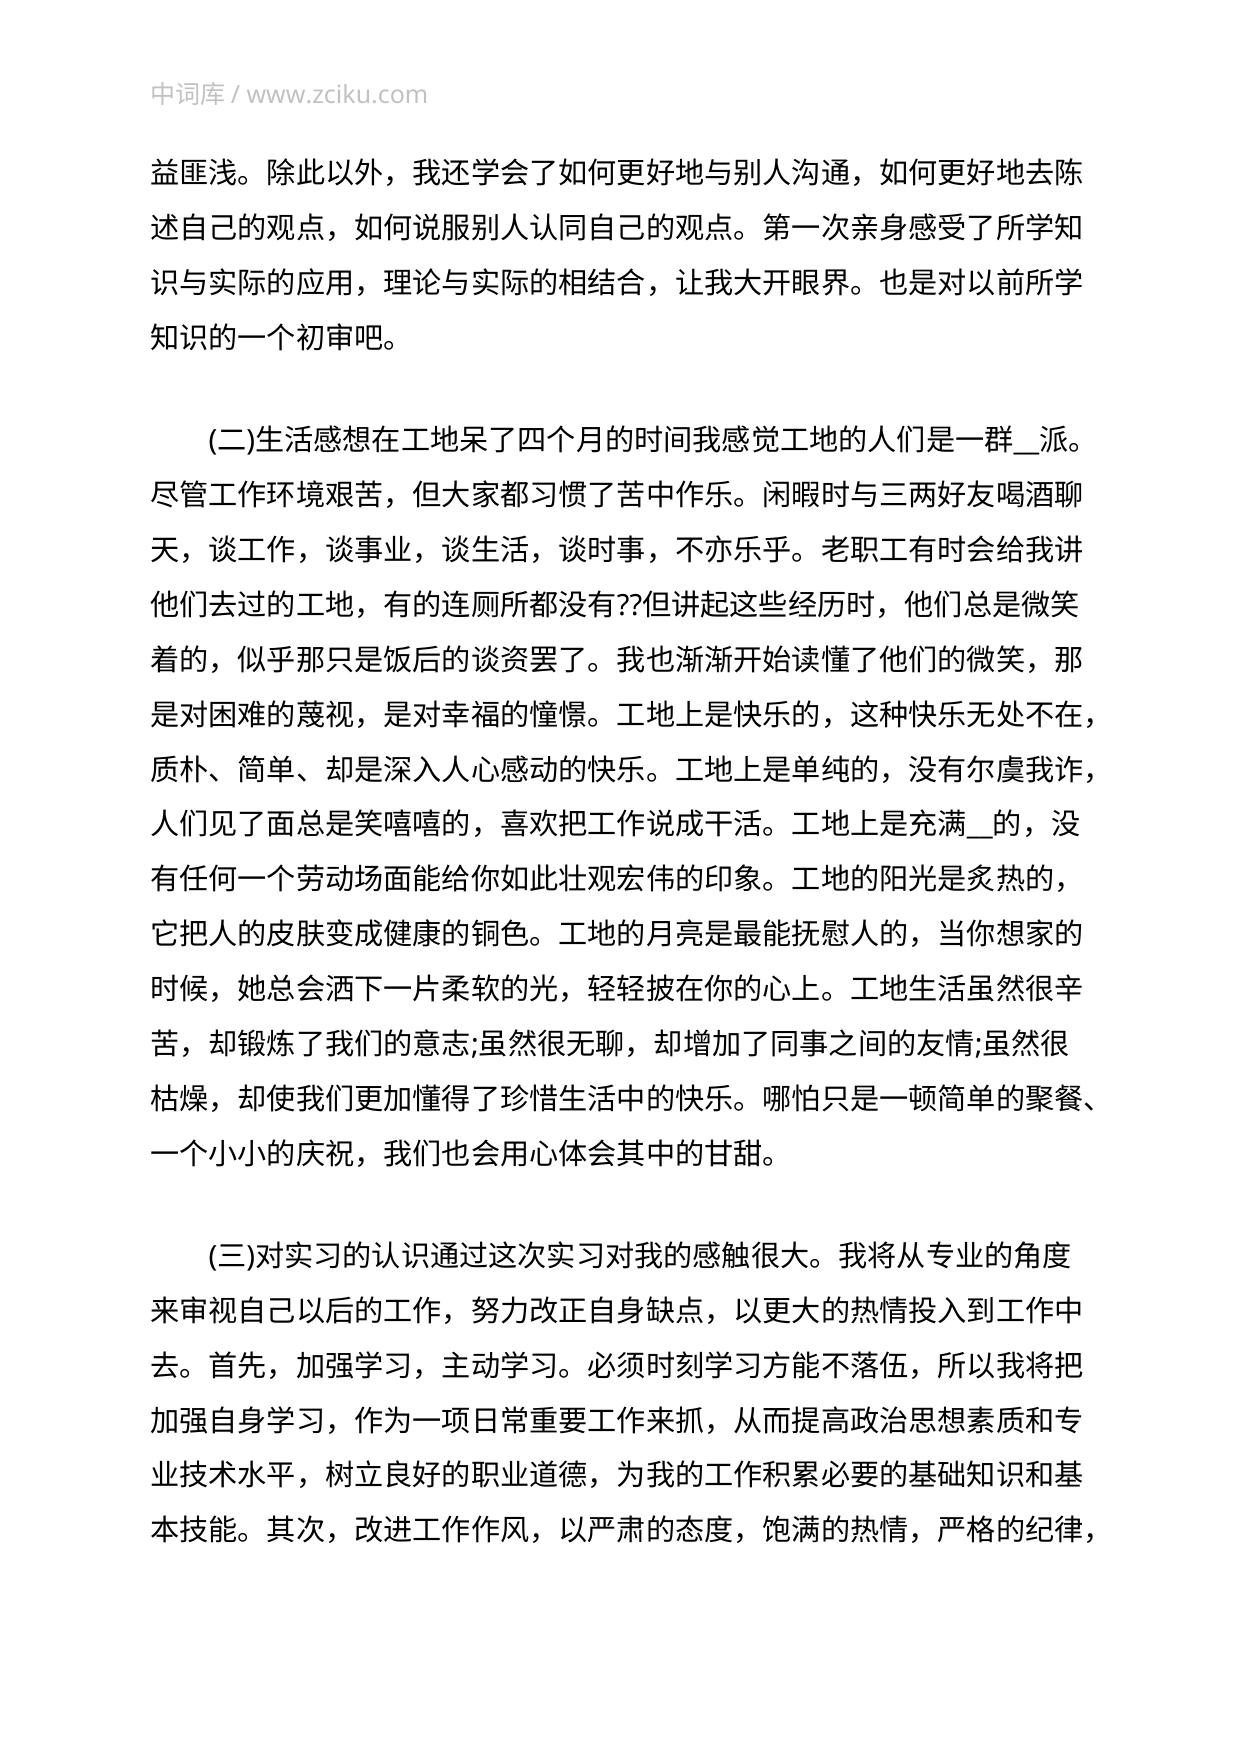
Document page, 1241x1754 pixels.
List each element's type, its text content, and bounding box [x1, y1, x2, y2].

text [150, 150, 1090, 357]
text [150, 1232, 1090, 1549]
text (二)生活感想在工地呆了四个月的时间我感觉工地的人们是一群__派。尽管工作环境艰苦，但大家都习惯了苦中作乐。闲暇时与三两好友喝酒聊天，谈工作，谈事业，谈生活，谈时事，不亦乐乎。老职工有时会给我讲他们去过的工地，有的连厕所都没有??但讲起这些经历时，他们总是微笑着的，似乎那只是饭后的谈资罢了。我也渐渐开始读懂了他们的微笑，那是对困难的蔑视，是对幸福的憧憬。工地上是快乐的，这种快乐无处不在，质朴、简单、却是深入人心感动的快乐。工地上是单纯的，没有尔虞我诈，人们见了面总是笑嘻嘻的，喜欢把工作说成干活。工地上是充满__的，没有任何一个劳动场面能给你如此壮观宏伟的印象。工地的阳光是炙热的，它把人的皮肤变成健康的铜色。工地的月亮是最能抚慰人的，当你想家的时候，她总会洒下一片柔软的光，轻轻披在你的心上。工地生活虽然很辛苦，却锻炼了我们的意志;虽然很无聊，却增加了同事之间的友情;虽然很枯燥，却使我们更加懂得了珍惜生活中的快乐。哪怕只是一顿简单的聚餐、一个小小的庆祝，我们也会用心体会其中的甘甜。 [150, 416, 1090, 1173]
